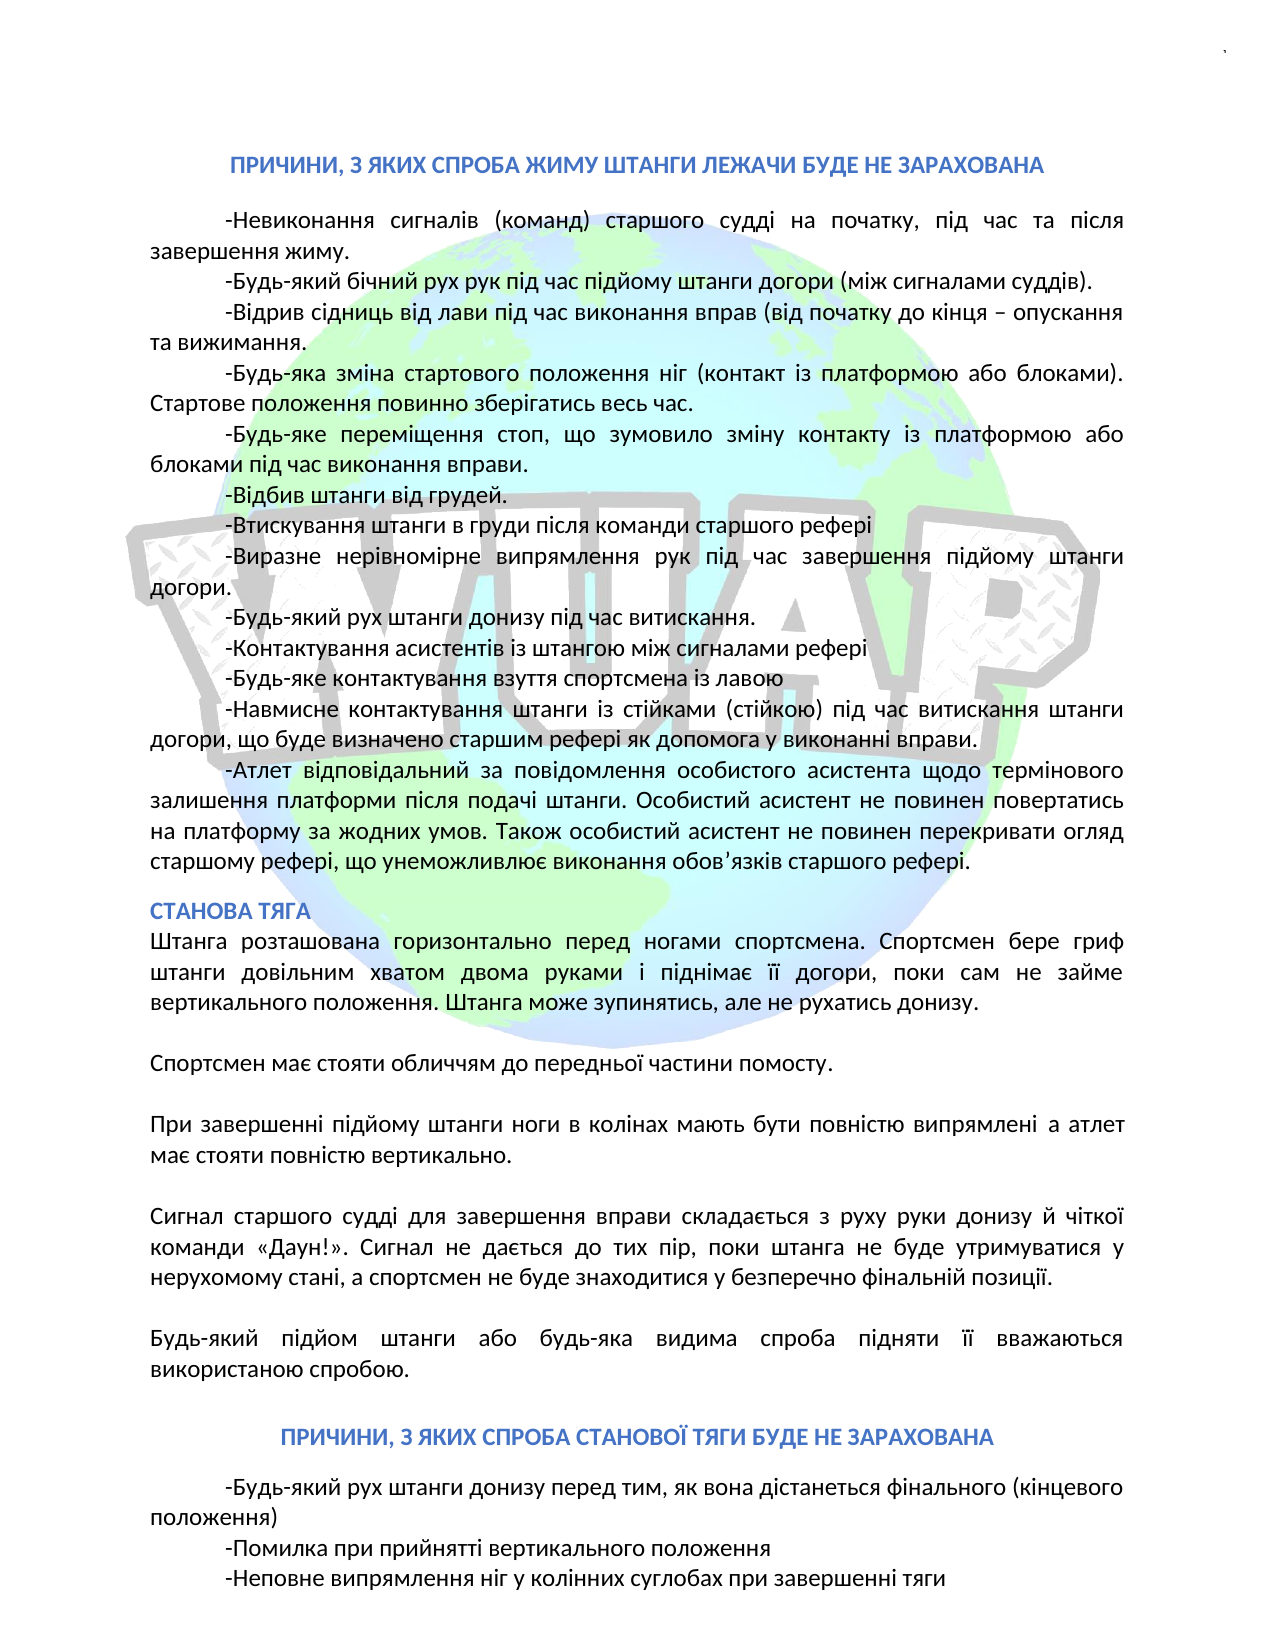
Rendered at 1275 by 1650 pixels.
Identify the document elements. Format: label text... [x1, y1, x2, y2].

text -Будь-який рух штанги донизу під час витискання. [150, 601, 1125, 632]
text ПРИЧИНИ, З ЯКИХ СПРОБА СТАНОВОЇ ТЯГИ БУДЕ НЕ ЗАРАХОВАНА [150, 1421, 1125, 1452]
text Спортсмен має стояти обличчям до передньої частини помосту. [150, 1047, 1125, 1078]
text -Будь-який рух штанги донизу перед тим, як вона дістанеться фінального (кінцевого положення) [150, 1471, 1125, 1532]
text -Невиконання сигналів (команд) старшого судді на початку, під час та після завершення жиму. [150, 204, 1125, 266]
text -Контактування асистентів із штангою між сигналами рефері [150, 632, 1125, 662]
text -Будь-яке переміщення стоп, що зумовило зміну контакту із платформою або блоками під час виконання вправи. [150, 418, 1125, 479]
text -Помилка при прийнятті вертикального положення [150, 1532, 1125, 1562]
text -Атлет відповідальний за повідомлення особистого асистента щодо термінового залишення платформи після подачі штанги. Особистий асистент не повинен повертатись на платформу за жодних умов. Також особистий асистент не повинен перекривати огляд старшому рефері, що унеможливлює виконання обов’язків старшого рефері. [150, 754, 1125, 876]
text СТАНОВА ТЯГА [150, 895, 1125, 925]
text -Втискування штанги в груди після команди старшого рефері [150, 510, 1125, 540]
text -Виразне нерівномірне випрямлення рук під час завершення підйому штанги догори. [150, 540, 1125, 601]
picture [125, 212, 1101, 1049]
text При завершенні підйому штанги ноги в колінах мають бути повністю випрямлені а атлет має стояти повністю вертикально. [150, 1108, 1125, 1169]
text -Відрив сідниць від лави під час виконання вправ (від початку до кінця – опускання та вижимання. [150, 296, 1125, 357]
text Будь-який підйом штанги або будь-яка видима спроба підняти її вважаються використаною спробою. [150, 1322, 1125, 1383]
text -Відбив штанги від грудей. [150, 479, 1125, 510]
text -Неповне випрямлення ніг у колінних суглобах при завершенні тяги [150, 1562, 1125, 1593]
text Штанга розташована горизонтально перед ногами спортсмена. Спортсмен бере гриф штанги довільним хватом двома руками і піднімає її догори, поки сам не займе вертикального положення. Штанга може зупинятись, але не рухатись донизу. [150, 925, 1125, 1017]
text -Будь-яке контактування взуття спортсмена із лавою [150, 662, 1125, 693]
text -Навмисне контактування штанги із стійками (стійкою) під час витискання штанги догори, що буде визначено старшим рефері як допомога у виконанні вправи. [150, 693, 1125, 754]
text ПРИЧИНИ, З ЯКИХ СПРОБА ЖИМУ ШТАНГИ ЛЕЖАЧИ БУДЕ НЕ ЗАРАХОВАНА [150, 149, 1125, 180]
text Сигнал старшого судді для завершення вправи складається з руху руки донизу й чіткої команди «Даун!». Сигнал не дається до тих пір, поки штанга не буде утримуватися у нерухомому стані, а спортсмен не буде знаходитися у безперечно фінальній позиції. [150, 1200, 1125, 1292]
text -Будь-який бічний рух рук під час підйому штанги догори (між сигналами суддів). [150, 266, 1125, 296]
text -Будь-яка зміна стартового положення ніг (контакт із платформою або блоками). Стартове положення повинно зберігатись весь час. [150, 357, 1125, 418]
